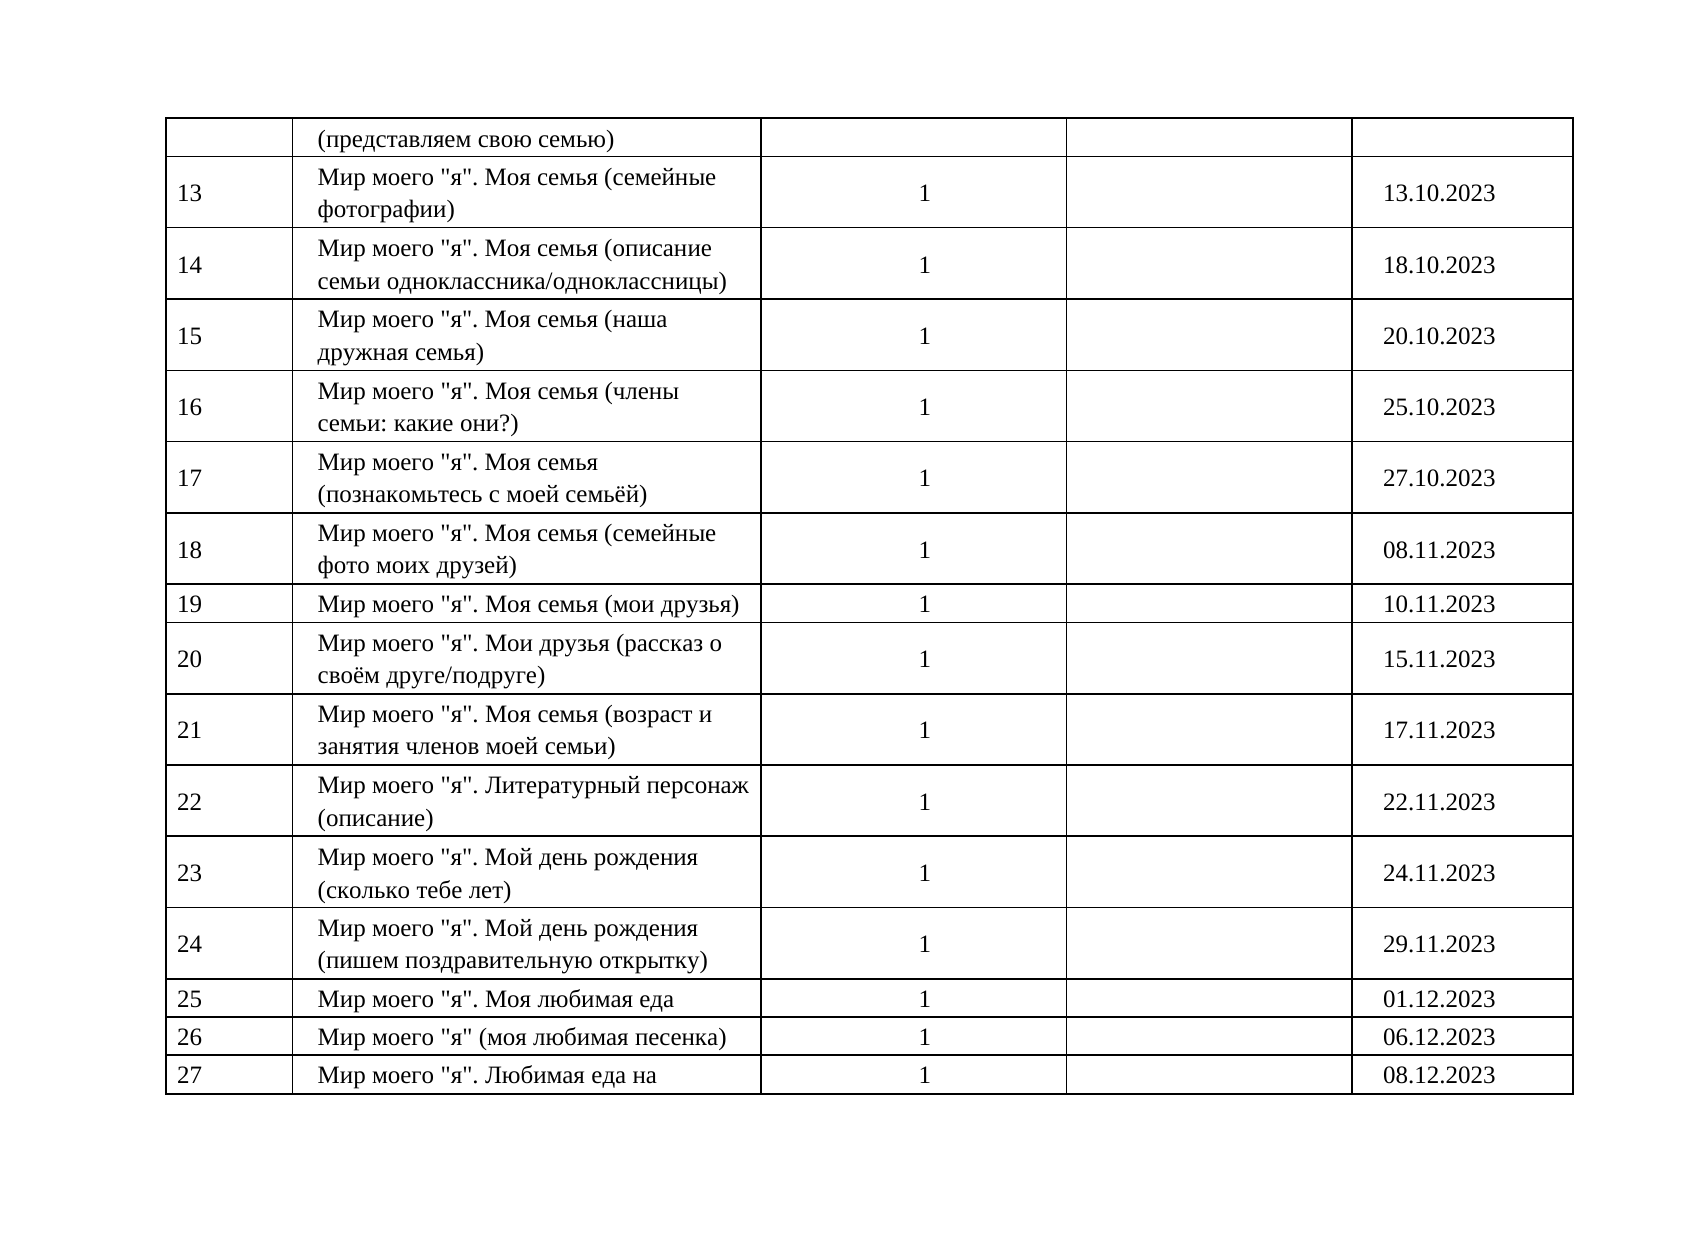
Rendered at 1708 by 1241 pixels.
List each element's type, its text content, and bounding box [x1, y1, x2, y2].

table_cell 1 [762, 157, 1066, 227]
table_header (представляем свою семью) [293, 119, 760, 156]
table_cell Мир моего "я". Моя семья (члены семьи: какие они?) [293, 371, 760, 441]
table_cell [1067, 980, 1351, 1016]
table_cell Мир моего "я". Моя семья (семейные фото моих друзей) [293, 514, 760, 583]
table_cell 25 [167, 980, 292, 1016]
table_cell 13 [167, 157, 292, 227]
table_cell 16 [167, 371, 292, 441]
table_cell 29.11.2023 [1353, 908, 1572, 978]
table_cell Мир моего "я". Мой день рождения (сколько тебе лет) [293, 837, 760, 907]
table_cell 21 [167, 695, 292, 764]
table_header [762, 119, 1066, 156]
table_cell 15 [167, 300, 292, 370]
table_cell Мир моего "я". Моя семья (наша дружная семья) [293, 300, 760, 370]
table_cell Мир моего "я". Моя семья (возраст и занятия членов моей семьи) [293, 695, 760, 764]
table_cell 1 [762, 837, 1066, 907]
table_cell [1067, 514, 1351, 583]
table_cell 14 [167, 228, 292, 298]
table_cell 22 [167, 766, 292, 835]
table_cell 19 [167, 585, 292, 622]
table_cell Мир моего "я". Мой день рождения (пишем поздравительную открытку) [293, 908, 760, 978]
table_cell 06.12.2023 [1353, 1018, 1572, 1054]
table_cell 25.10.2023 [1353, 371, 1572, 441]
table_cell 1 [762, 980, 1066, 1016]
table_cell 01.12.2023 [1353, 980, 1572, 1016]
table_cell 22.11.2023 [1353, 766, 1572, 835]
table_cell 24 [167, 908, 292, 978]
table_cell 18 [167, 514, 292, 583]
table_cell 1 [762, 695, 1066, 764]
table_cell Мир моего "я" (моя любимая песенка) [293, 1018, 760, 1054]
table_cell 1 [762, 228, 1066, 298]
table_header [1353, 119, 1572, 156]
table_cell 1 [762, 623, 1066, 693]
table_cell [1067, 442, 1351, 512]
table_cell 1 [762, 1056, 1066, 1093]
table_cell [1067, 228, 1351, 298]
table_cell 1 [762, 766, 1066, 835]
table_cell [1067, 157, 1351, 227]
table_cell 27 [167, 1056, 292, 1093]
table_cell Мир моего "я". Литературный персонаж (описание) [293, 766, 760, 835]
table_cell 27.10.2023 [1353, 442, 1572, 512]
table_cell 18.10.2023 [1353, 228, 1572, 298]
table_cell Мир моего "я". Моя семья (мои друзья) [293, 585, 760, 622]
table_cell 1 [762, 514, 1066, 583]
table_cell Мир моего "я". Моя семья (семейные фотографии) [293, 157, 760, 227]
table_cell 20.10.2023 [1353, 300, 1572, 370]
table_cell [1067, 695, 1351, 764]
table_cell 17.11.2023 [1353, 695, 1572, 764]
table_cell Мир моего "я". Моя любимая еда [293, 980, 760, 1016]
table_cell [1067, 837, 1351, 907]
table_cell 1 [762, 371, 1066, 441]
table_cell [1067, 766, 1351, 835]
table_cell 23 [167, 837, 292, 907]
table_cell 20 [167, 623, 292, 693]
table_cell 17 [167, 442, 292, 512]
table_cell 1 [762, 300, 1066, 370]
table_cell 26 [167, 1018, 292, 1054]
table_cell 1 [762, 442, 1066, 512]
table_cell Мир моего "я". Моя семья (описание семьи одноклассника/одноклассницы) [293, 228, 760, 298]
table_cell 08.12.2023 [1353, 1056, 1572, 1093]
table_cell 15.11.2023 [1353, 623, 1572, 693]
table_cell 13.10.2023 [1353, 157, 1572, 227]
table_cell 24.11.2023 [1353, 837, 1572, 907]
table_header [1067, 119, 1351, 156]
table_cell 1 [762, 908, 1066, 978]
table_header [167, 119, 292, 156]
table_cell 1 [762, 585, 1066, 622]
table_cell [1067, 623, 1351, 693]
table_cell [1067, 300, 1351, 370]
table_cell [1067, 1056, 1351, 1093]
table_cell Мир моего "я". Любимая еда на [293, 1056, 760, 1093]
table_cell Мир моего "я". Мои друзья (рассказ о своём друге/подруге) [293, 623, 760, 693]
table_cell 10.11.2023 [1353, 585, 1572, 622]
table_cell [1067, 371, 1351, 441]
table_cell 1 [762, 1018, 1066, 1054]
table_cell [1067, 1018, 1351, 1054]
table_cell Мир моего "я". Моя семья (познакомьтесь с моей семьёй) [293, 442, 760, 512]
table_cell [1067, 908, 1351, 978]
table_cell 08.11.2023 [1353, 514, 1572, 583]
table_cell [1067, 585, 1351, 622]
